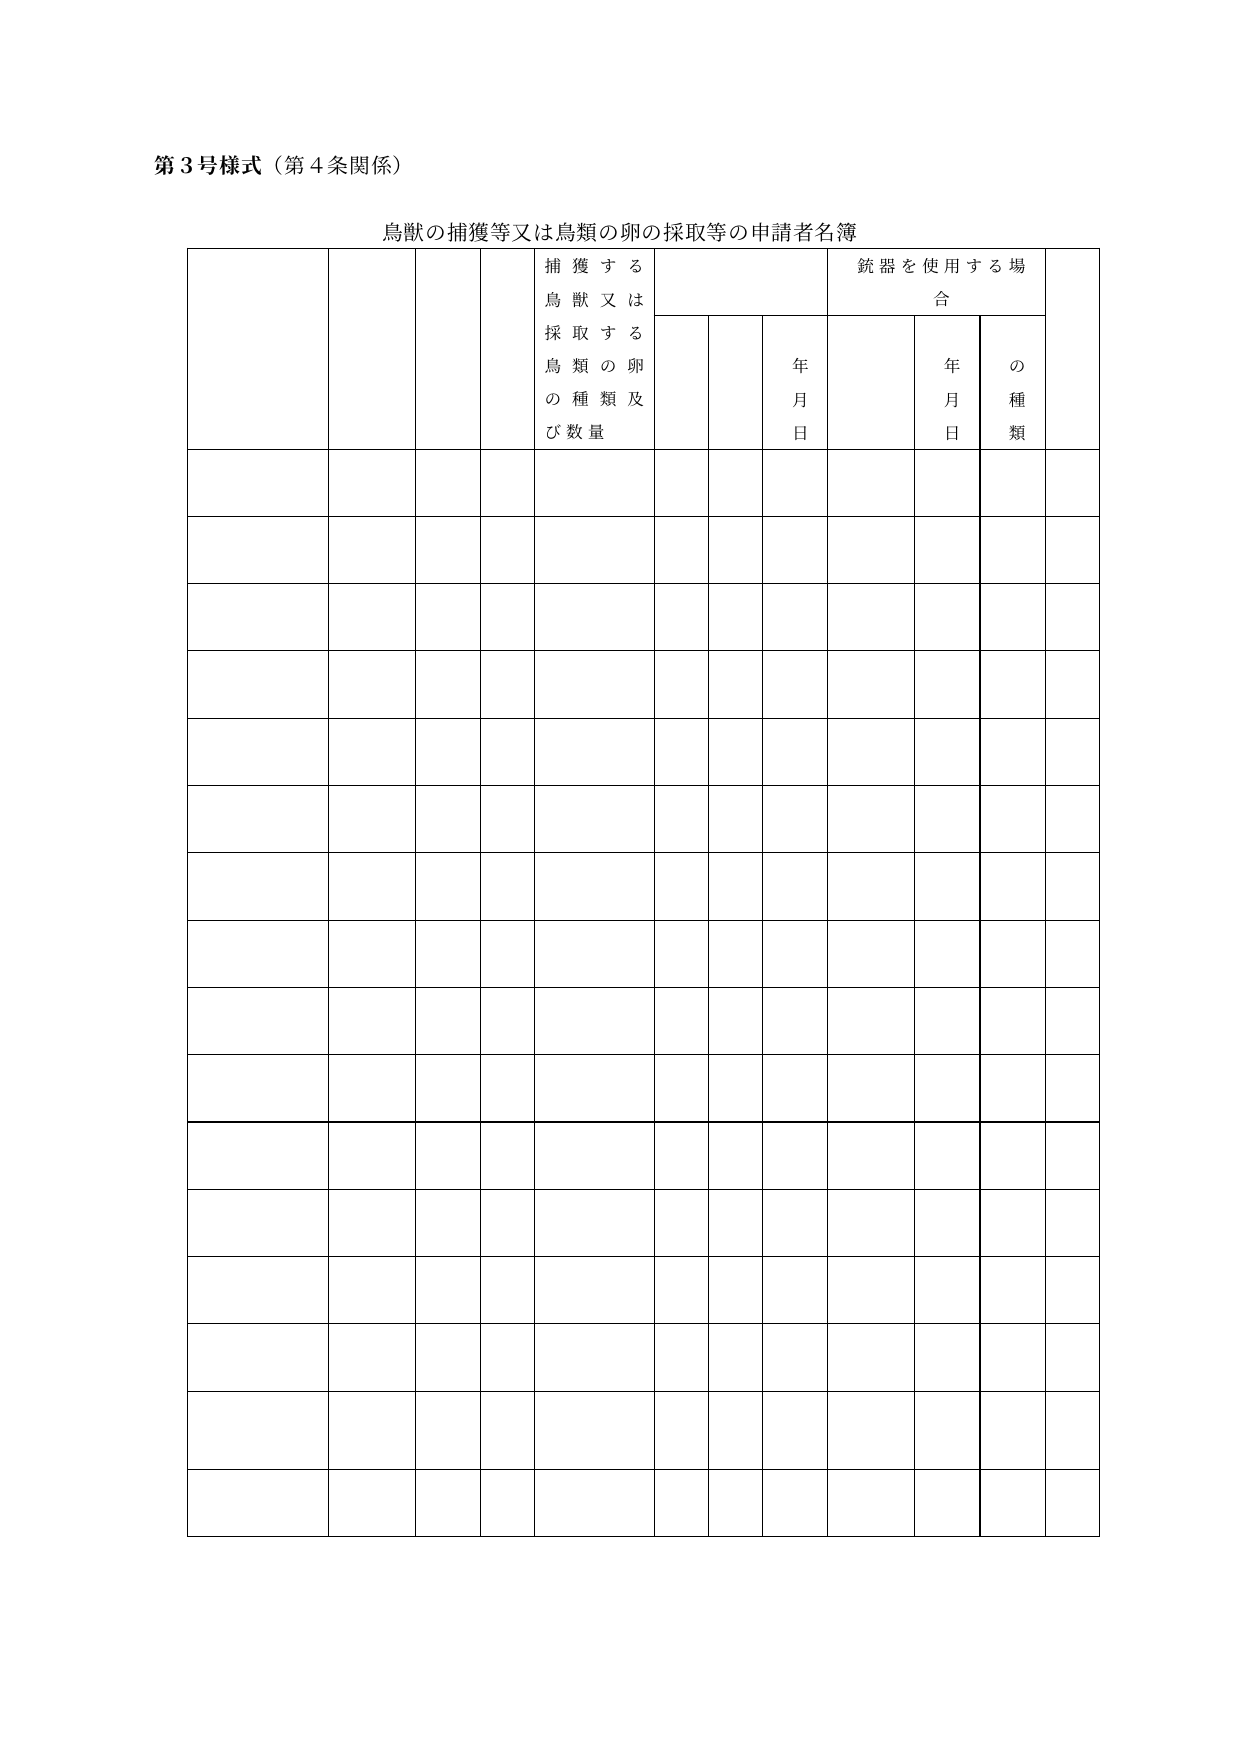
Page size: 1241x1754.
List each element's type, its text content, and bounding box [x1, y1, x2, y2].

table_cell [915, 517, 979, 583]
table_cell [828, 1123, 914, 1189]
table_cell [915, 719, 979, 785]
table_cell [915, 1392, 979, 1469]
table_cell [981, 1123, 1045, 1189]
table_cell [1046, 584, 1099, 650]
table_cell [535, 1055, 654, 1121]
table_cell [828, 1392, 914, 1469]
table_cell [655, 1324, 708, 1391]
table_cell [763, 786, 827, 852]
table_cell [188, 1324, 328, 1391]
table_cell [915, 450, 979, 516]
table_cell [416, 786, 480, 852]
table_cell [981, 1055, 1045, 1121]
table_cell [535, 1257, 654, 1323]
table_cell [188, 786, 328, 852]
table_cell [763, 853, 827, 919]
table_cell [709, 316, 762, 448]
table_cell [763, 719, 827, 785]
table_cell [1046, 517, 1099, 583]
table_cell [763, 1257, 827, 1323]
table_cell [481, 1392, 534, 1469]
text 鳥獣の捕獲等又は鳥類の卵の採取等の申請者名簿 [154, 214, 1086, 248]
table_cell [709, 1257, 762, 1323]
table_cell [655, 1123, 708, 1189]
table_cell [481, 786, 534, 852]
table_cell [535, 450, 654, 516]
table_cell [188, 1470, 328, 1536]
table_cell [1046, 1055, 1099, 1121]
table_cell [763, 651, 827, 718]
table_cell [981, 988, 1045, 1054]
table_cell [535, 921, 654, 987]
table_cell [655, 988, 708, 1054]
table_cell [416, 584, 480, 650]
table_cell [1046, 719, 1099, 785]
table_cell [915, 786, 979, 852]
table_cell [655, 853, 708, 919]
table_cell [655, 1470, 708, 1536]
table_cell [535, 1324, 654, 1391]
table_cell [329, 786, 415, 852]
table_cell [828, 651, 914, 718]
table_cell [416, 517, 480, 583]
table_cell [709, 1190, 762, 1256]
table_cell [981, 921, 1045, 987]
table_header 捕獲する鳥獣又は採取する鳥類の卵の種類及び数量 [535, 249, 654, 448]
table_cell [1046, 1123, 1099, 1189]
table_cell [416, 1470, 480, 1536]
table_header 銃器を使用する場合 [828, 249, 1045, 315]
table_cell [1046, 786, 1099, 852]
table_cell [709, 651, 762, 718]
table_cell [763, 1324, 827, 1391]
table_cell [915, 1324, 979, 1391]
table_header [188, 249, 328, 448]
table_cell [329, 921, 415, 987]
table_cell [535, 1123, 654, 1189]
table_cell [1046, 450, 1099, 516]
table_cell [828, 988, 914, 1054]
table_cell [655, 316, 708, 448]
table_cell [481, 1324, 534, 1391]
table_cell [416, 1324, 480, 1391]
table_cell [1046, 1392, 1099, 1469]
table_cell [535, 988, 654, 1054]
table_cell [481, 719, 534, 785]
table_cell [915, 1190, 979, 1256]
table_cell [828, 517, 914, 583]
table_cell [481, 584, 534, 650]
table_cell [981, 786, 1045, 852]
table_cell [1046, 1257, 1099, 1323]
table_cell [709, 1324, 762, 1391]
table_cell [981, 1324, 1045, 1391]
table_cell [329, 1257, 415, 1323]
table_cell [416, 921, 480, 987]
table_cell [655, 450, 708, 516]
table_cell [915, 1123, 979, 1189]
table_cell [915, 1470, 979, 1536]
table_cell [416, 1392, 480, 1469]
table_cell [188, 584, 328, 650]
table_cell [481, 1123, 534, 1189]
table_header [481, 249, 534, 448]
table_cell [981, 853, 1045, 919]
table_cell [915, 988, 979, 1054]
table_cell [188, 1392, 328, 1469]
table_cell [915, 1055, 979, 1121]
table_cell [655, 584, 708, 650]
table_cell [1046, 988, 1099, 1054]
table_cell [709, 988, 762, 1054]
table_cell [915, 651, 979, 718]
table_cell [416, 1190, 480, 1256]
table_cell [188, 517, 328, 583]
table_cell [329, 651, 415, 718]
table_cell [188, 921, 328, 987]
table_cell [1046, 1190, 1099, 1256]
table_cell [828, 316, 914, 448]
table_cell [655, 719, 708, 785]
table_cell [763, 1123, 827, 1189]
table_cell [709, 584, 762, 650]
table_cell [329, 450, 415, 516]
table_cell [655, 517, 708, 583]
table_cell [481, 853, 534, 919]
table_cell の種類 [981, 316, 1045, 448]
table_cell [188, 1055, 328, 1121]
table_cell [828, 450, 914, 516]
table_cell [535, 517, 654, 583]
table_cell [329, 853, 415, 919]
table_cell [655, 786, 708, 852]
table_cell [655, 1392, 708, 1469]
table_cell [329, 719, 415, 785]
table_cell [763, 517, 827, 583]
table_cell [481, 1257, 534, 1323]
table_cell [915, 584, 979, 650]
table_cell [416, 1123, 480, 1189]
table_cell [1046, 921, 1099, 987]
table_cell [981, 719, 1045, 785]
table_cell [655, 1190, 708, 1256]
table_cell [763, 988, 827, 1054]
table_cell [1046, 1324, 1099, 1391]
table_cell [655, 1055, 708, 1121]
table_cell [329, 1055, 415, 1121]
table_cell [481, 988, 534, 1054]
table_cell [416, 450, 480, 516]
table_cell [535, 786, 654, 852]
table_cell [481, 1190, 534, 1256]
table_cell [709, 1055, 762, 1121]
table_header [1046, 249, 1099, 448]
table_cell [828, 1470, 914, 1536]
table_cell [655, 1257, 708, 1323]
table_cell [481, 450, 534, 516]
table_cell [981, 1470, 1045, 1536]
table_cell [709, 921, 762, 987]
table_cell [1046, 853, 1099, 919]
table_cell [535, 1190, 654, 1256]
table_cell [416, 651, 480, 718]
table_cell [188, 1123, 328, 1189]
table_cell [655, 921, 708, 987]
table_cell [763, 1190, 827, 1256]
table_cell [416, 1055, 480, 1121]
table_cell [416, 853, 480, 919]
table_cell [329, 517, 415, 583]
table_cell [828, 719, 914, 785]
table_cell 年月日 [763, 316, 827, 448]
table_cell [535, 1470, 654, 1536]
table_cell [329, 988, 415, 1054]
table_cell [481, 651, 534, 718]
table_cell [828, 786, 914, 852]
table_cell [1046, 651, 1099, 718]
table_cell [981, 1190, 1045, 1256]
table_cell [828, 1257, 914, 1323]
table_cell [981, 1257, 1045, 1323]
table_cell [416, 1257, 480, 1323]
table_cell [709, 1123, 762, 1189]
table_cell [981, 584, 1045, 650]
table_cell [535, 1392, 654, 1469]
table_cell [481, 1055, 534, 1121]
table_cell [763, 921, 827, 987]
table_cell [188, 1257, 328, 1323]
table_cell [329, 1324, 415, 1391]
table_cell 年月日 [915, 316, 979, 448]
table_cell [828, 1055, 914, 1121]
table_cell [416, 719, 480, 785]
table_cell [828, 1190, 914, 1256]
table_cell [763, 1392, 827, 1469]
table_cell [416, 988, 480, 1054]
table_header [655, 249, 827, 315]
table_cell [828, 921, 914, 987]
table_cell [535, 651, 654, 718]
table_cell [329, 1470, 415, 1536]
table_cell [188, 1190, 328, 1256]
table_cell [188, 651, 328, 718]
table_cell [709, 719, 762, 785]
table_cell [481, 517, 534, 583]
table_cell [709, 853, 762, 919]
table_cell [828, 584, 914, 650]
table_cell [981, 517, 1045, 583]
table_header [416, 249, 480, 448]
table_cell [763, 1470, 827, 1536]
table_cell [828, 853, 914, 919]
table_cell [828, 1324, 914, 1391]
table_header [329, 249, 415, 448]
table_cell [763, 450, 827, 516]
table_cell [709, 517, 762, 583]
table_cell [188, 853, 328, 919]
table_cell [709, 786, 762, 852]
table_cell [709, 450, 762, 516]
table_cell [329, 584, 415, 650]
table_cell [535, 853, 654, 919]
table_cell [1046, 1470, 1099, 1536]
table_cell [329, 1392, 415, 1469]
table_cell [915, 921, 979, 987]
table_cell [763, 1055, 827, 1121]
table_cell [709, 1392, 762, 1469]
table_cell [981, 450, 1045, 516]
table_cell [481, 921, 534, 987]
table_cell [763, 584, 827, 650]
table_cell [915, 1257, 979, 1323]
table_cell [329, 1190, 415, 1256]
table_cell [709, 1470, 762, 1536]
table_cell [188, 719, 328, 785]
table_cell [915, 853, 979, 919]
table_cell [535, 719, 654, 785]
text 第３号様式（第４条関係） [154, 148, 1086, 181]
table_cell [481, 1470, 534, 1536]
table_cell [535, 584, 654, 650]
table_cell [188, 450, 328, 516]
table_cell [655, 651, 708, 718]
table_cell [981, 651, 1045, 718]
table_cell [188, 988, 328, 1054]
table_cell [981, 1392, 1045, 1469]
table_cell [329, 1123, 415, 1189]
